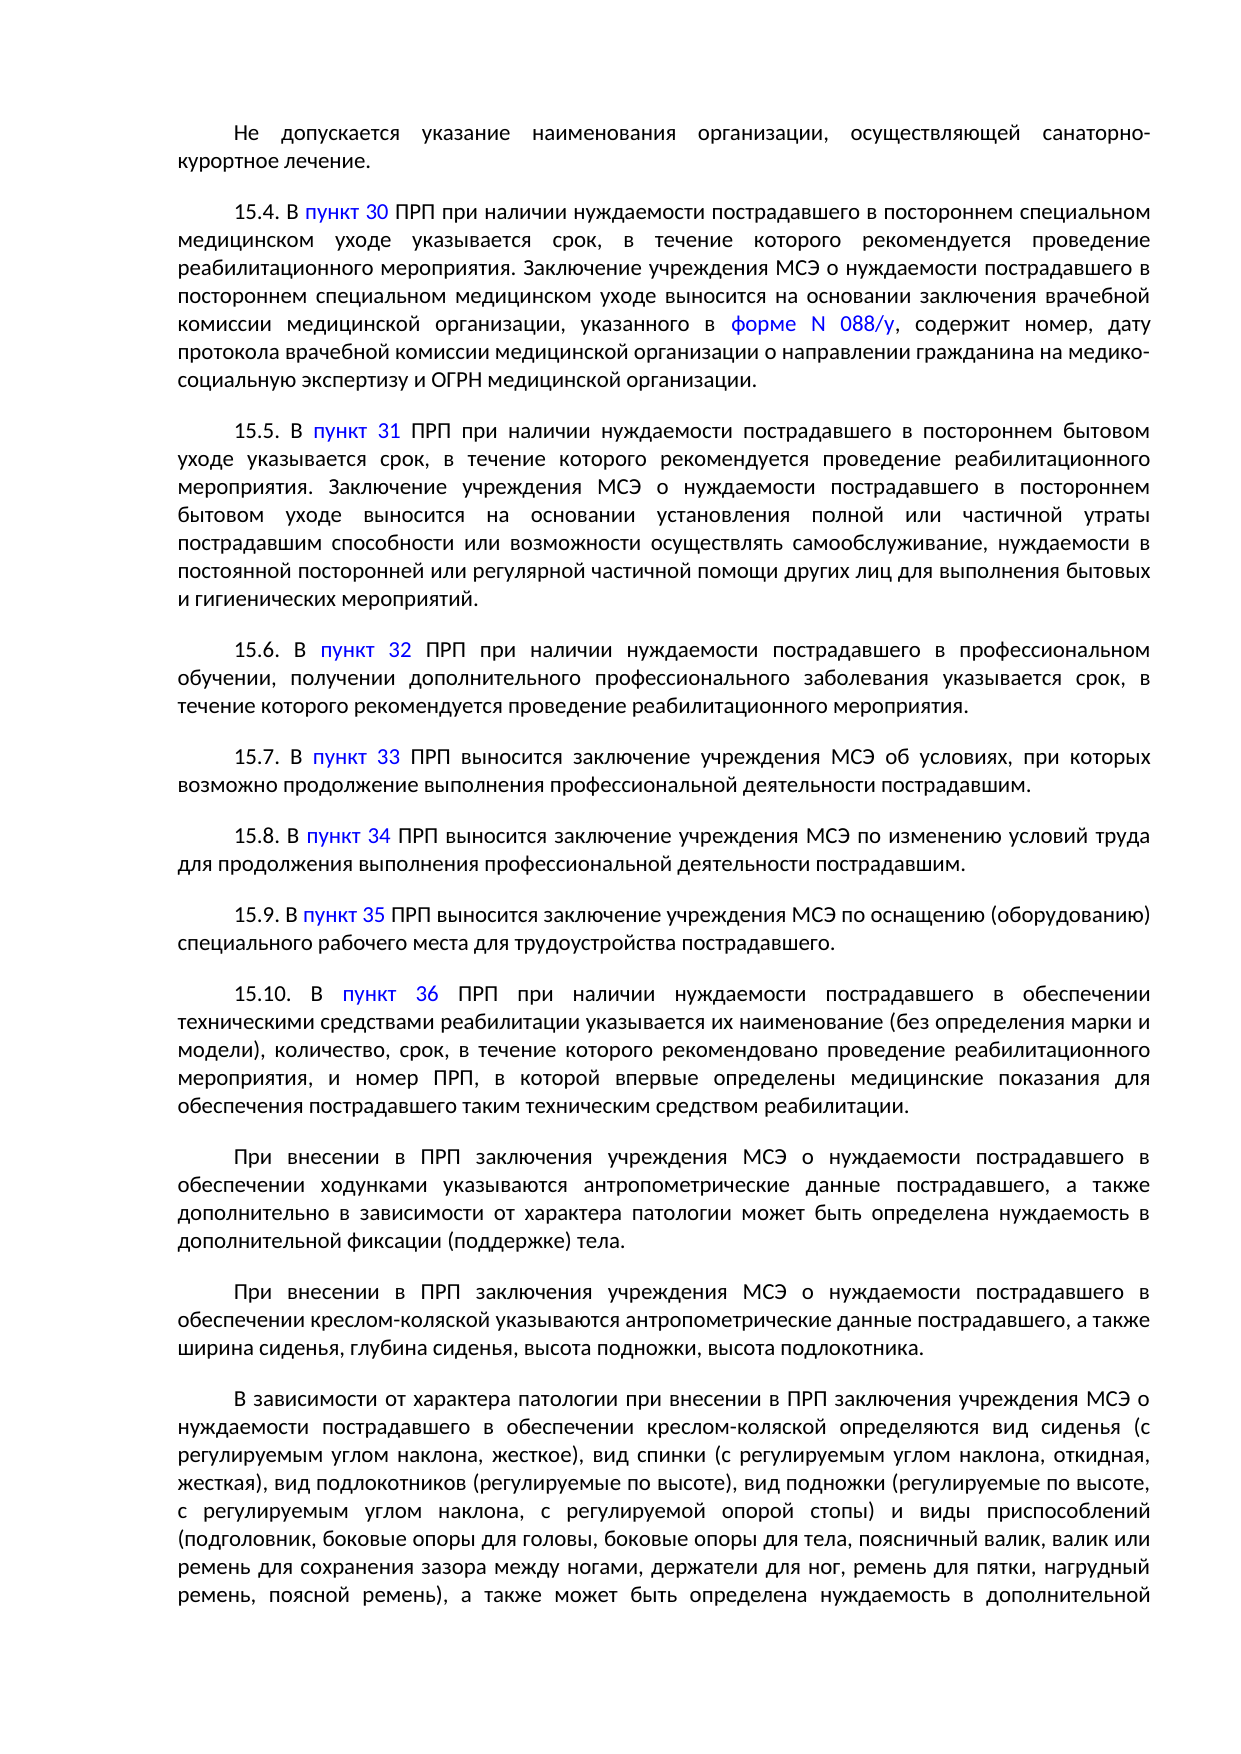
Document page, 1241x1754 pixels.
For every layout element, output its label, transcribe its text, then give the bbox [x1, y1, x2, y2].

text 15.8. В пункт 34 ПРП выносится заключение учреждения МСЭ по изменению условий труда для продолжения выполнения профессиональной деятельности пострадавшим. [177, 821, 1152, 877]
text 15.4. В пункт 30 ПРП при наличии нуждаемости пострадавшего в постороннем специальном медицинском уходе указывается срок, в течение которого рекомендуется проведение реабилитационного мероприятия. Заключение учреждения МСЭ о нуждаемости пострадавшего в постороннем специальном медицинском уходе выносится на основании заключения врачебной комиссии медицинской организации, указанного в форме N 088/у, содержит номер, дату протокола врачебной комиссии медицинской организации о направлении гражданина на медико-социальную экспертизу и ОГРН медицинской организации. [177, 197, 1152, 393]
text При внесении в ПРП заключения учреждения МСЭ о нуждаемости пострадавшего в обеспечении креслом-коляской указываются антропометрические данные пострадавшего, а также ширина сиденья, глубина сиденья, высота подножки, высота подлокотника. [177, 1277, 1152, 1361]
text 15.9. В пункт 35 ПРП выносится заключение учреждения МСЭ по оснащению (оборудованию) специального рабочего места для трудоустройства пострадавшего. [177, 900, 1152, 956]
text 15.5. В пункт 31 ПРП при наличии нуждаемости пострадавшего в постороннем бытовом уходе указывается срок, в течение которого рекомендуется проведение реабилитационного мероприятия. Заключение учреждения МСЭ о нуждаемости пострадавшего в постороннем бытовом уходе выносится на основании установления полной или частичной утраты пострадавшим способности или возможности осуществлять самообслуживание, нуждаемости в постоянной посторонней или регулярной частичной помощи других лиц для выполнения бытовых и гигиенических мероприятий. [177, 416, 1152, 612]
text 15.10. В пункт 36 ПРП при наличии нуждаемости пострадавшего в обеспечении техническими средствами реабилитации указывается их наименование (без определения марки и модели), количество, срок, в течение которого рекомендовано проведение реабилитационного мероприятия, и номер ПРП, в которой впервые определены медицинские показания для обеспечения пострадавшего таким техническим средством реабилитации. [177, 979, 1152, 1119]
text При внесении в ПРП заключения учреждения МСЭ о нуждаемости пострадавшего в обеспечении ходунками указываются антропометрические данные пострадавшего, а также дополнительно в зависимости от характера патологии может быть определена нуждаемость в дополнительной фиксации (поддержке) тела. [177, 1142, 1152, 1254]
text Не допускается указание наименования организации, осуществляющей санаторно-курортное лечение. [177, 118, 1152, 174]
text 15.7. В пункт 33 ПРП выносится заключение учреждения МСЭ об условиях, при которых возможно продолжение выполнения профессиональной деятельности пострадавшим. [177, 742, 1152, 798]
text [177, 1384, 1152, 1608]
text 15.6. В пункт 32 ПРП при наличии нуждаемости пострадавшего в профессиональном обучении, получении дополнительного профессионального заболевания указывается срок, в течение которого рекомендуется проведение реабилитационного мероприятия. [177, 635, 1152, 719]
